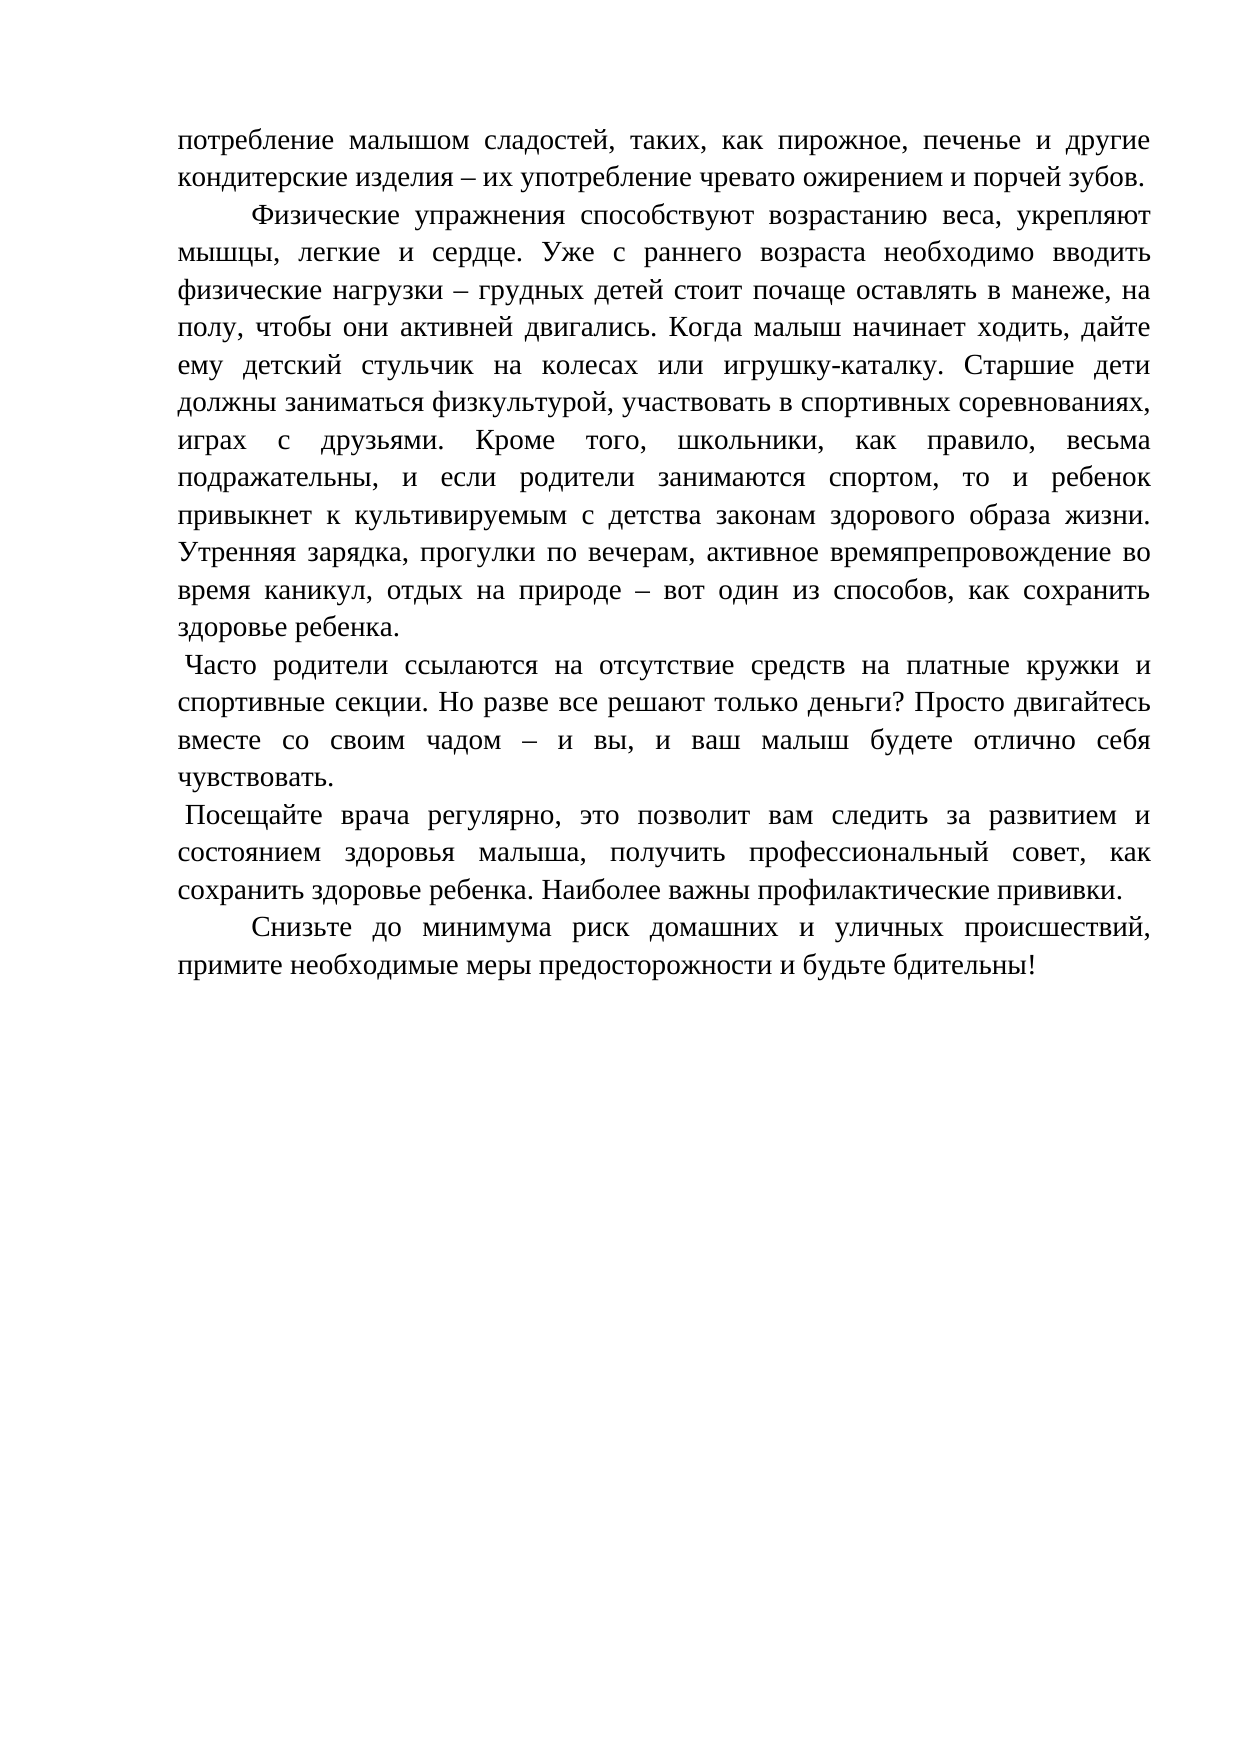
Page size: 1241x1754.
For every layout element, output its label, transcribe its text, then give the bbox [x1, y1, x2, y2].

text Часто родители ссылаются на отсутствие средств на платные кружки и спортивные секции. Но разве все решают только деньги? Просто двигайтесь вместе со своим чадом – и вы, и ваш малыш будете отлично себя чувствовать. [177, 643, 1152, 793]
text Снизьте до минимума риск домашних и уличных происшествий, примите необходимые меры предосторожности и будьте бдительны! [177, 906, 1152, 981]
text Физические упражнения способствуют возрастанию веса, укрепляют мышцы, легкие и сердце. Уже с раннего возраста необходимо вводить физические нагрузки – грудных детей стоит почаще оставлять в манеже, на полу, чтобы они активней двигались. Когда малыш начинает ходить, дайте ему детский стульчик на колесах или игрушку-каталку. Старшие дети должны заниматься физкультурой, участвовать в спортивных соревнованиях, играх с друзьями. Кроме того, школьники, как правило, весьма подражательны, и если родители занимаются спортом, то и ребенок привыкнет к культивируемым с детства законам здорового образа жизни. Утренняя зарядка, прогулки по вечерам, активное времяпрепровождение во время каникул, отдых на природе – вот один из способов, как сохранить здоровье ребенка. [177, 193, 1152, 643]
text Посещайте врача регулярно, это позволит вам следить за развитием и состоянием здоровья малыша, получить профессиональный совет, как сохранить здоровье ребенка. Наиболее важны профилактические прививки. [177, 793, 1152, 906]
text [177, 118, 1152, 193]
